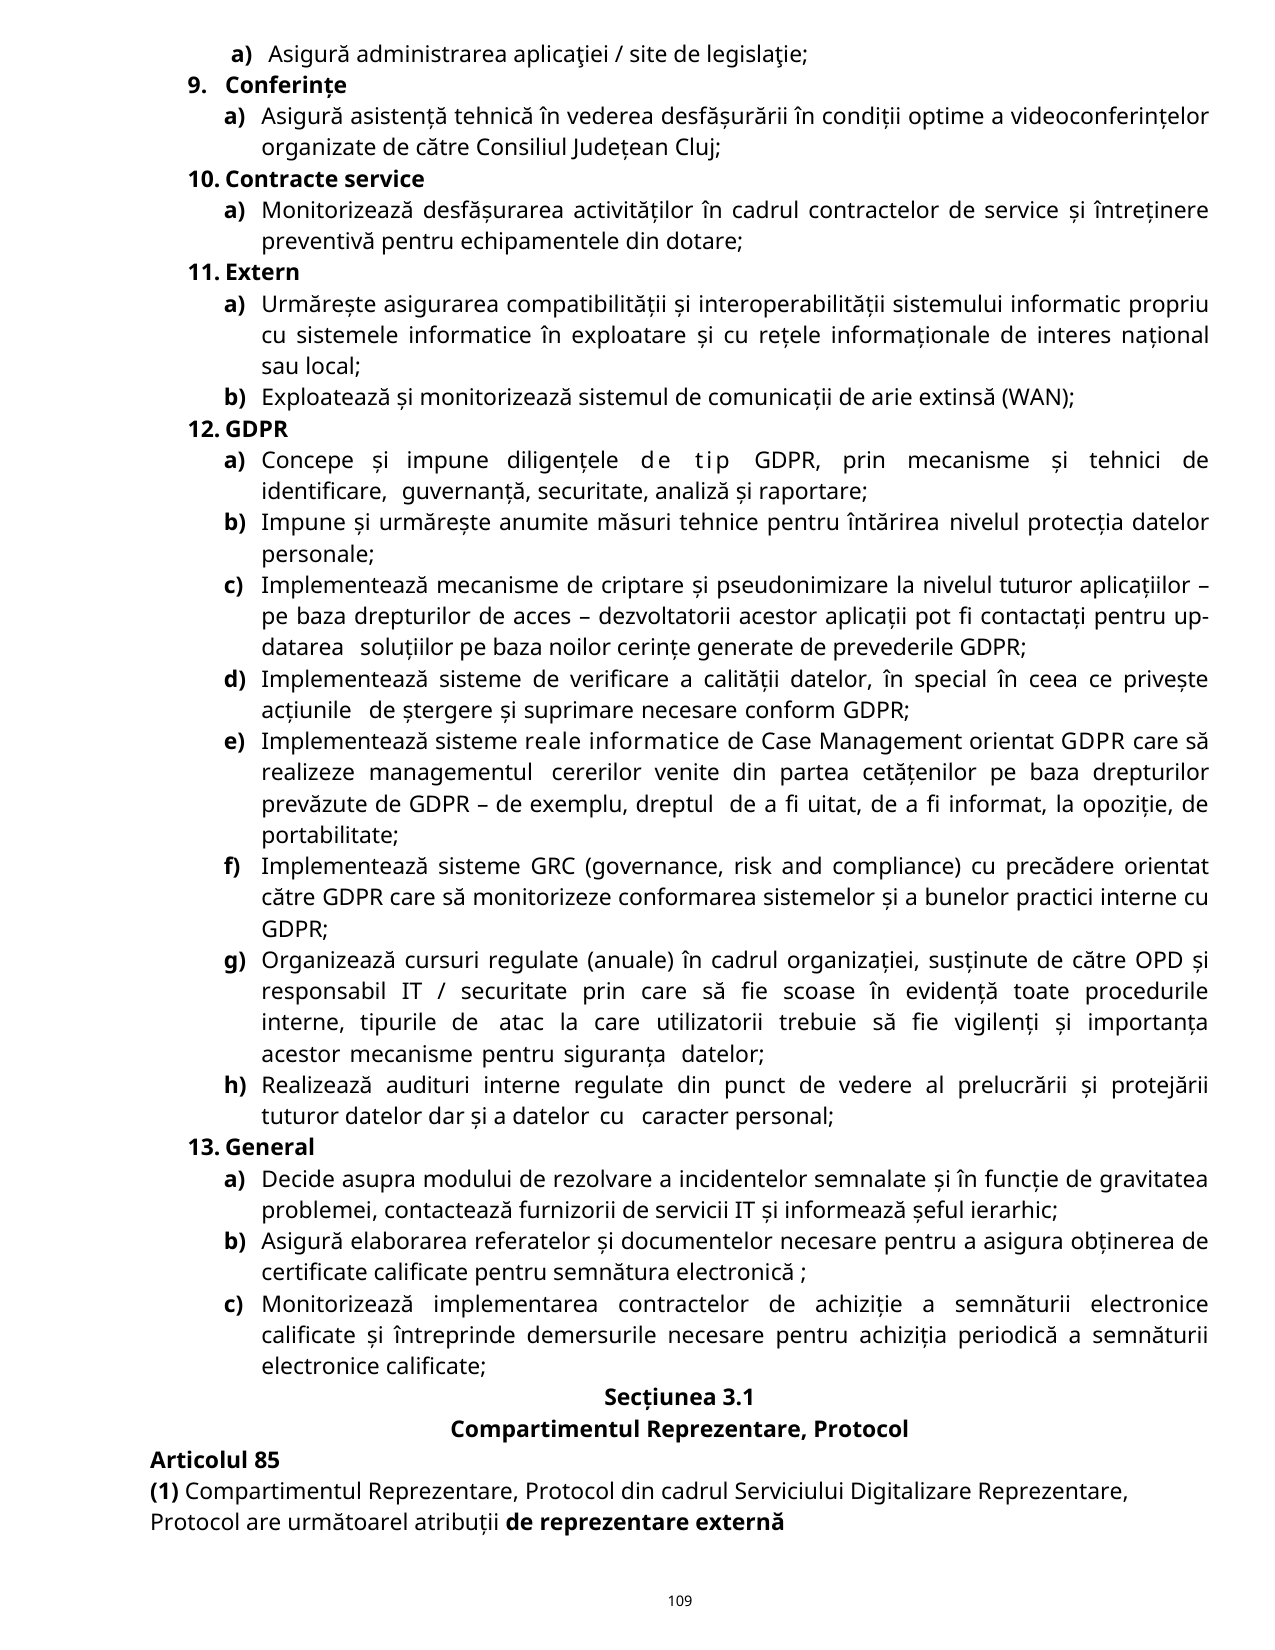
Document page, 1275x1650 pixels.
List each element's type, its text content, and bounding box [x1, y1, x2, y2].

list Asigură elaborarea referatelor și documentelor necesare pentru a asigura obținerea de certificate calificate pentru semnătura electronică ; [224, 1225, 1209, 1287]
list Organizează cursuri regulate (anuale) în cadrul organizației, susținute de către OPD și responsabil IT / securitate prin care să fie scoase în evidență toate procedurile interne, tipurile de atac la care utilizatorii trebuie să fie vigilenți și importanța acestor mecanisme pentru siguranța datelor; [224, 944, 1209, 1069]
list Implementează sisteme de verificare a calității datelor, în special în ceea ce privește acțiunile de ștergere și suprimare necesare conform GDPR; [224, 662, 1209, 725]
list Impune și urmărește anumite măsuri tehnice pentru întărirea nivelul protecția datelor personale; [224, 506, 1209, 569]
list Implementează sisteme GRC (governance, risk and compliance) cu precădere orientat către GDPR care să monitorizeze conformarea sistemelor și a bunelor practici interne cu GDPR; [224, 850, 1209, 944]
list General [187, 1131, 1209, 1162]
list Asigură asistenţă tehnică în vederea desfăşurării în condiţii optime a videoconferinţelor organizate de către Consiliul Județean Cluj; [224, 100, 1209, 162]
text (1) Compartimentul Reprezentare, Protocol din cadrul Serviciului Digitalizare Reprezentare, Protocol are următoarel atribuții de reprezentare externă [150, 1475, 1209, 1537]
list Contracte service [187, 162, 1209, 194]
text Compartimentul Reprezentare, Protocol [150, 1412, 1209, 1444]
list Urmăreşte asigurarea compatibilităţii şi interoperabilităţii sistemului informatic propriu cu sistemele informatice în exploatare şi cu reţele informaţionale de interes naţional sau local; [224, 287, 1209, 381]
list GDPR [187, 412, 1209, 444]
list Monitorizează desfăşurarea activităţilor în cadrul contractelor de service şi întreţinere preventivă pentru echipamentele din dotare; [224, 194, 1209, 256]
list Extern [187, 256, 1209, 287]
list Implementează sisteme reale informatice de Case Management orientat GDPR care să realizeze managementul cererilor venite din partea cetățenilor pe baza drepturilor prevăzute de GDPR – de exemplu, dreptul de a fi uitat, de a fi informat, la opoziție, de portabilitate; [224, 725, 1209, 850]
list Asigură administrarea aplicaţiei / site de legislaţie; [231, 37, 1209, 69]
list Monitorizează implementarea contractelor de achiziție a semnăturii electronice calificate și întreprinde demersurile necesare pentru achiziția periodică a semnăturii electronice calificate; [224, 1287, 1209, 1381]
list Realizează audituri interne regulate din punct de vedere al prelucrării și protejării tuturor datelor dar și a datelor cu caracter personal; [224, 1069, 1209, 1131]
text Secțiunea 3.1 [150, 1381, 1209, 1412]
list Concepe și impune diligențele de tip GDPR, prin mecanisme și tehnici de identificare, guvernanță, securitate, analiză și raportare; [224, 444, 1209, 506]
list Conferințe [187, 69, 1209, 100]
list Exploatează şi monitorizează sistemul de comunicaţii de arie extinsă (WAN); [224, 381, 1209, 412]
list Implementează mecanisme de criptare și pseudonimizare la nivelul tuturor aplicațiilor – pe baza drepturilor de acces – dezvoltatorii acestor aplicații pot fi contactați pentru up-datarea soluțiilor pe baza noilor cerințe generate de prevederile GDPR; [224, 569, 1209, 662]
text Articolul 85 [150, 1444, 1209, 1475]
list Decide asupra modului de rezolvare a incidentelor semnalate şi în funcţie de gravitatea problemei, contactează furnizorii de servicii IT şi informează şeful ierarhic; [224, 1162, 1209, 1225]
